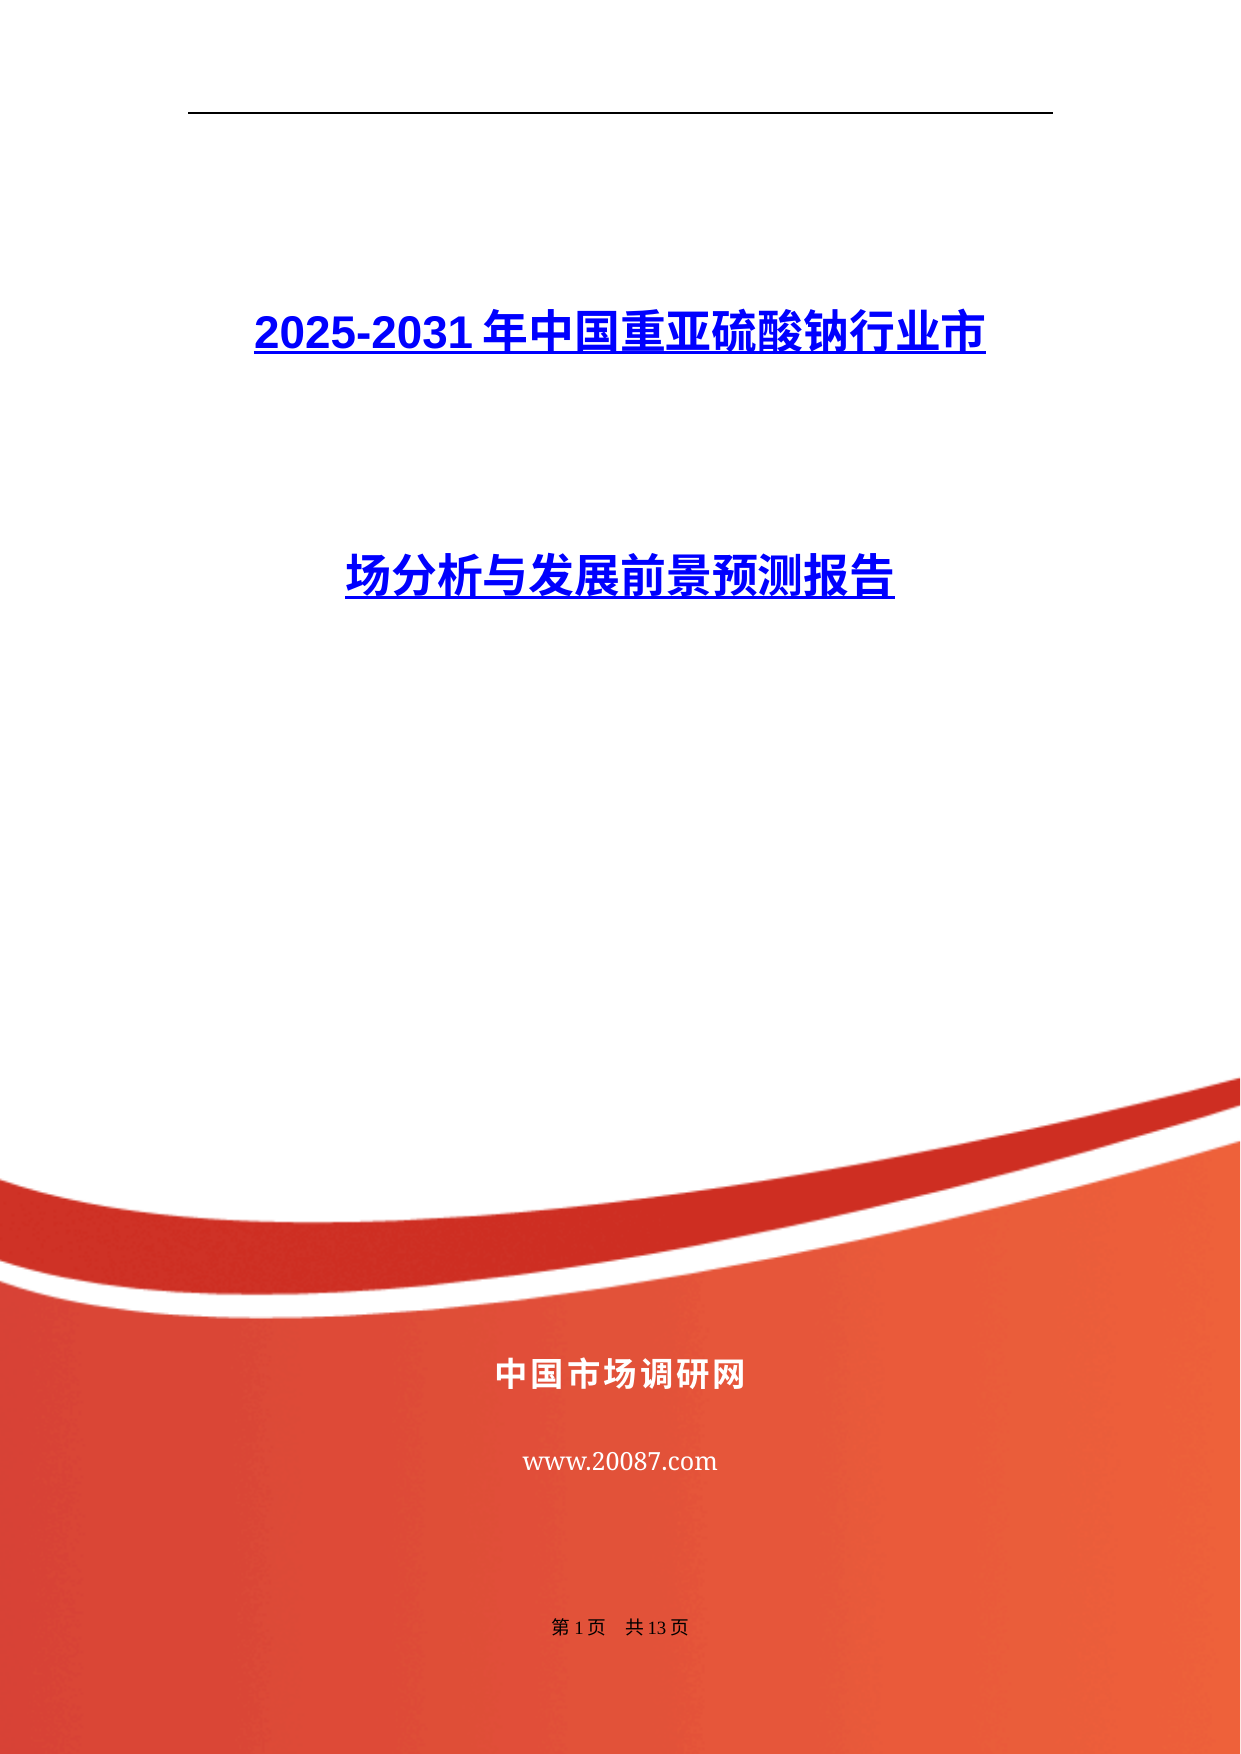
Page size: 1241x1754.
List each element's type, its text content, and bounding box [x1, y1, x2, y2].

table_header 2025-2031年中国重亚硫酸钠行业市场分析与发展前景预测报告 [188, 207, 1053, 773]
subtitle 中国市场调研网 [187, 1339, 1053, 1404]
picture [0, 1006, 1241, 1754]
text www.20087.com [187, 1428, 1053, 1493]
